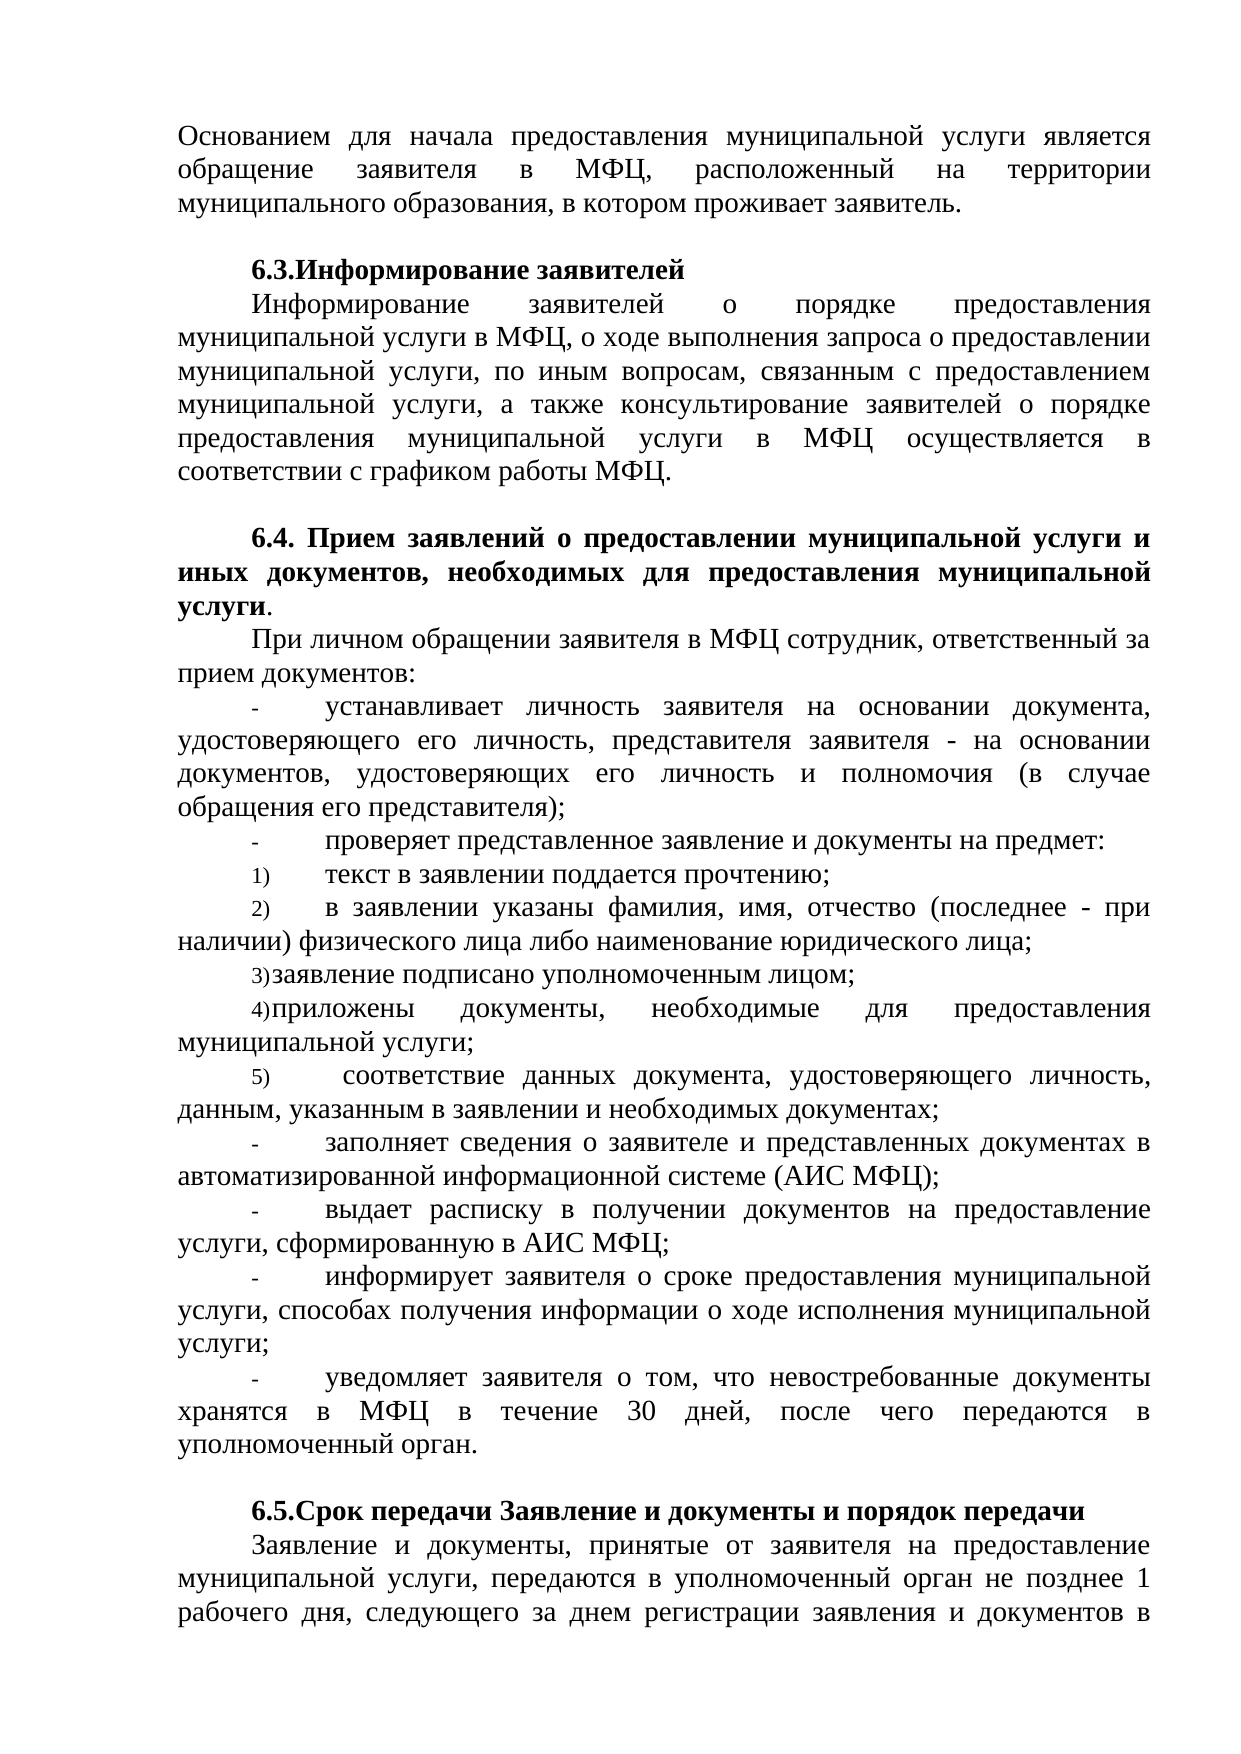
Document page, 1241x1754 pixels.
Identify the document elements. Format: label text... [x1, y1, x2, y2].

list уведомляет заявителя о том, что невостребованные документы хранятся в МФЦ в течение 30 дней, после чего передаются в уполномоченный орган. [177, 1359, 1152, 1460]
list приложены документы, необходимые для предоставления муниципальной услуги; [177, 990, 1152, 1057]
list информирует заявителя о сроке предоставления муниципальной услуги, способах получения информации о ходе исполнения муниципальной услуги; [177, 1258, 1152, 1359]
text 6.3.Информирование заявителей [177, 252, 1152, 286]
list текст в заявлении поддается прочтению; [177, 856, 1152, 889]
text При личном обращении заявителя в МФЦ сотрудник, ответственный за прием документов: [177, 621, 1152, 688]
list заполняет сведения о заявителе и представленных документах в автоматизированной информационной системе (АИС МФЦ); [177, 1124, 1152, 1191]
text 6.5.Срок передачи Заявление и документы и порядок передачи [177, 1493, 1152, 1527]
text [177, 1527, 1152, 1627]
list соответствие данных документа, удостоверяющего личность, данным, указанным в заявлении и необходимых документах; [177, 1057, 1152, 1124]
list проверяет представленное заявление и документы на предмет: [177, 822, 1152, 856]
list заявление подписано уполномоченным лицом; [177, 957, 1152, 990]
list выдает расписку в получении документов на предоставление услуги, сформированную в АИС МФЦ; [177, 1191, 1152, 1258]
text Информирование заявителей о порядке предоставления муниципальной услуги в МФЦ, о ходе выполнения запроса о предоставлении муниципальной услуги, по иным вопросам, связанным с предоставлением муниципальной услуги, а также консультирование заявителей о порядке предоставления муниципальной услуги в МФЦ осуществляется в соответствии с графиком работы МФЦ. [177, 286, 1152, 487]
list устанавливает личность заявителя на основании документа, удостоверяющего его личность, представителя заявителя - на основании документов, удостоверяющих его личность и полномочия (в случае обращения его представителя); [177, 688, 1152, 822]
list в заявлении указаны фамилия, имя, отчество (последнее - при наличии) физического лица либо наименование юридического лица; [177, 889, 1152, 957]
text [177, 118, 1152, 219]
text 6.4. Прием заявлений о предоставлении муниципальной услуги и иных документов, необходимых для предоставления муниципальной услуги. [177, 521, 1152, 621]
